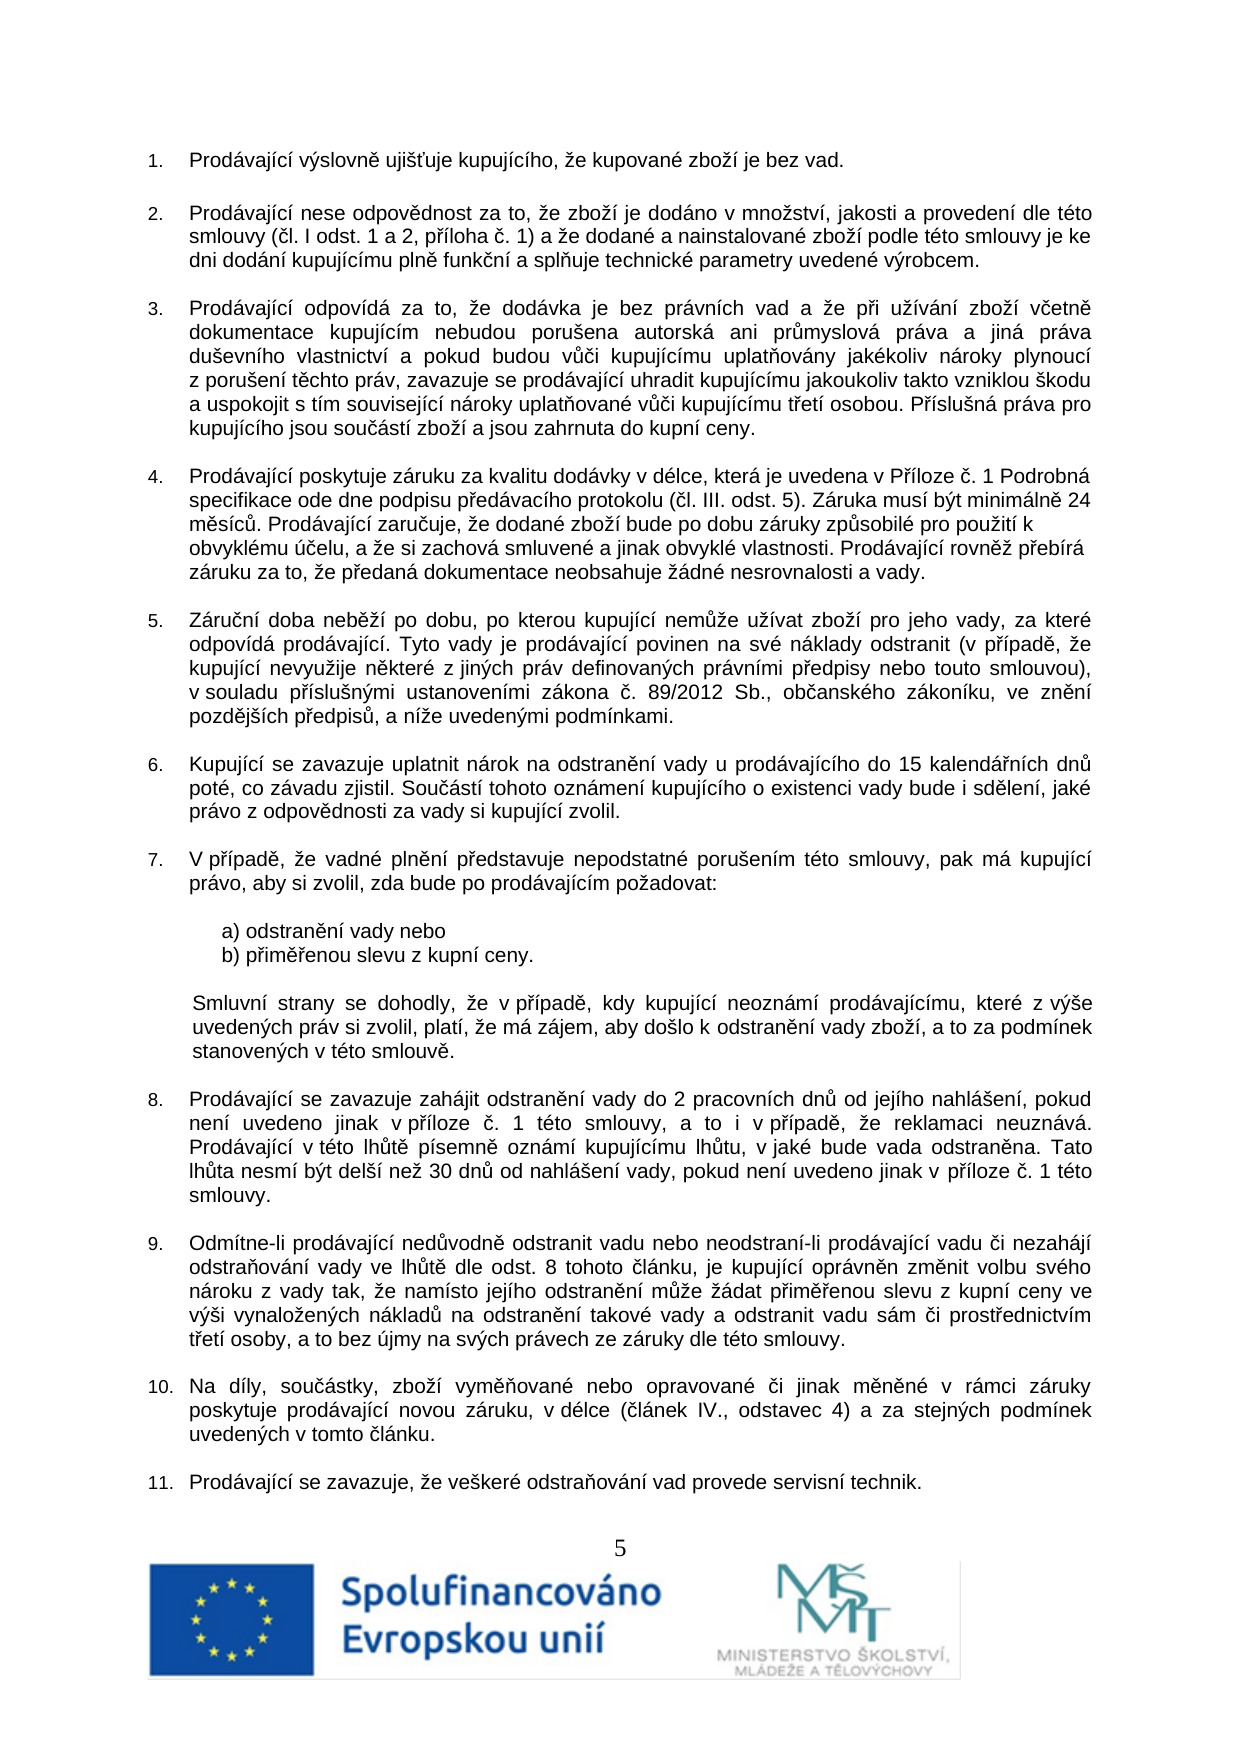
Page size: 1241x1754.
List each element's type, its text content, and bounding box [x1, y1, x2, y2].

list Prodávající výslovně ujišťuje kupujícího, že kupované zboží je bez vad. [148, 148, 1093, 172]
list Záruční doba neběží po dobu, po kterou kupující nemůže užívat zboží pro jeho vady, za které odpovídá prodávající. Tyto vady je prodávající povinen na své náklady odstranit (v případě, že kupující nevyužije některé z jiných práv definovaných právními předpisy nebo touto smlouvou), v souladu příslušnými ustanoveními zákona č. 89/2012 Sb., občanského zákoníku, ve znění pozdějších předpisů, a níže uvedenými podmínkami. [148, 608, 1093, 727]
text b) přiměřenou slevu z kupní ceny. [221, 943, 1093, 967]
list Kupující se zavazuje uplatnit nárok na odstranění vady u prodávajícího do 15 kalendářních dnů poté, co závadu zjistil. Součástí tohoto oznámení kupujícího o existenci vady bude i sdělení, jaké právo z odpovědnosti za vady si kupující zvolil. [148, 751, 1093, 823]
list Prodávající poskytuje záruku za kvalitu dodávky v délce, která je uvedena v Příloze č. 1 Podrobná specifikace ode dne podpisu předávacího protokolu (čl. III. odst. 5). Záruka musí být minimálně 24 měsíců. Prodávající zaručuje, že dodané zboží bude po dobu záruky způsobilé pro použití k obvyklému účelu, a že si zachová smluvené a jinak obvyklé vlastnosti. Prodávající rovněž přebírá záruku za to, že předaná dokumentace neobsahuje žádné nesrovnalosti a vady. [148, 464, 1093, 584]
text a) odstranění vady nebo [221, 919, 1093, 943]
list Prodávající se zavazuje zahájit odstranění vady do 2 pracovních dnů od jejího nahlášení, pokud není uvedeno jinak v příloze č. 1 této smlouvy, a to i v případě, že reklamaci neuznává. Prodávající v této lhůtě písemně oznámí kupujícímu lhůtu, v jaké bude vada odstraněna. Tato lhůta nesmí být delší než 30 dnů od nahlášení vady, pokud není uvedeno jinak v příloze č. 1 této smlouvy. [148, 1087, 1093, 1207]
picture [147, 1561, 962, 1681]
list Prodávající nese odpovědnost za to, že zboží je dodáno v množství, jakosti a provedení dle této smlouvy (čl. I odst. 1 a 2, příloha č. 1) a že dodané a nainstalované zboží podle této smlouvy je ke dni dodání kupujícímu plně funkční a splňuje technické parametry uvedené výrobcem. [148, 200, 1093, 272]
text Smluvní strany se dohodly, že v případě, kdy kupující neoznámí prodávajícímu, které z výše uvedených práv si zvolil, platí, že má zájem, aby došlo k odstranění vady zboží, a to za podmínek stanovených v této smlouvě. [192, 991, 1093, 1063]
list Prodávající se zavazuje, že veškeré odstraňování vad provede servisní technik. [148, 1470, 1093, 1494]
list Na díly, součástky, zboží vyměňované nebo opravované či jinak měněné v rámci záruky poskytuje prodávající novou záruku, v délce (článek IV., odstavec 4) a za stejných podmínek uvedených v tomto článku. [148, 1374, 1093, 1446]
list V případě, že vadné plnění představuje nepodstatné porušením této smlouvy, pak má kupující právo, aby si zvolil, zda bude po prodávajícím požadovat: [148, 847, 1093, 895]
list Prodávající odpovídá za to, že dodávka je bez právních vad a že při užívání zboží včetně dokumentace kupujícím nebudou porušena autorská ani průmyslová práva a jiná práva duševního vlastnictví a pokud budou vůči kupujícímu uplatňovány jakékoliv nároky plynoucí z porušení těchto práv, zavazuje se prodávající uhradit kupujícímu jakoukoliv takto vzniklou škodu a uspokojit s tím související nároky uplatňované vůči kupujícímu třetí osobou. Příslušná práva pro kupujícího jsou součástí zboží a jsou zahrnuta do kupní ceny. [148, 296, 1093, 440]
list Odmítne-li prodávající nedůvodně odstranit vadu nebo neodstraní-li prodávající vadu či nezahájí odstraňování vady ve lhůtě dle odst. 8 tohoto článku, je kupující oprávněn změnit volbu svého nároku z vady tak, že namísto jejího odstranění může žádat přiměřenou slevu z kupní ceny ve výši vynaložených nákladů na odstranění takové vady a odstranit vadu sám či prostřednictvím třetí osoby, a to bez újmy na svých právech ze záruky dle této smlouvy. [148, 1231, 1093, 1350]
